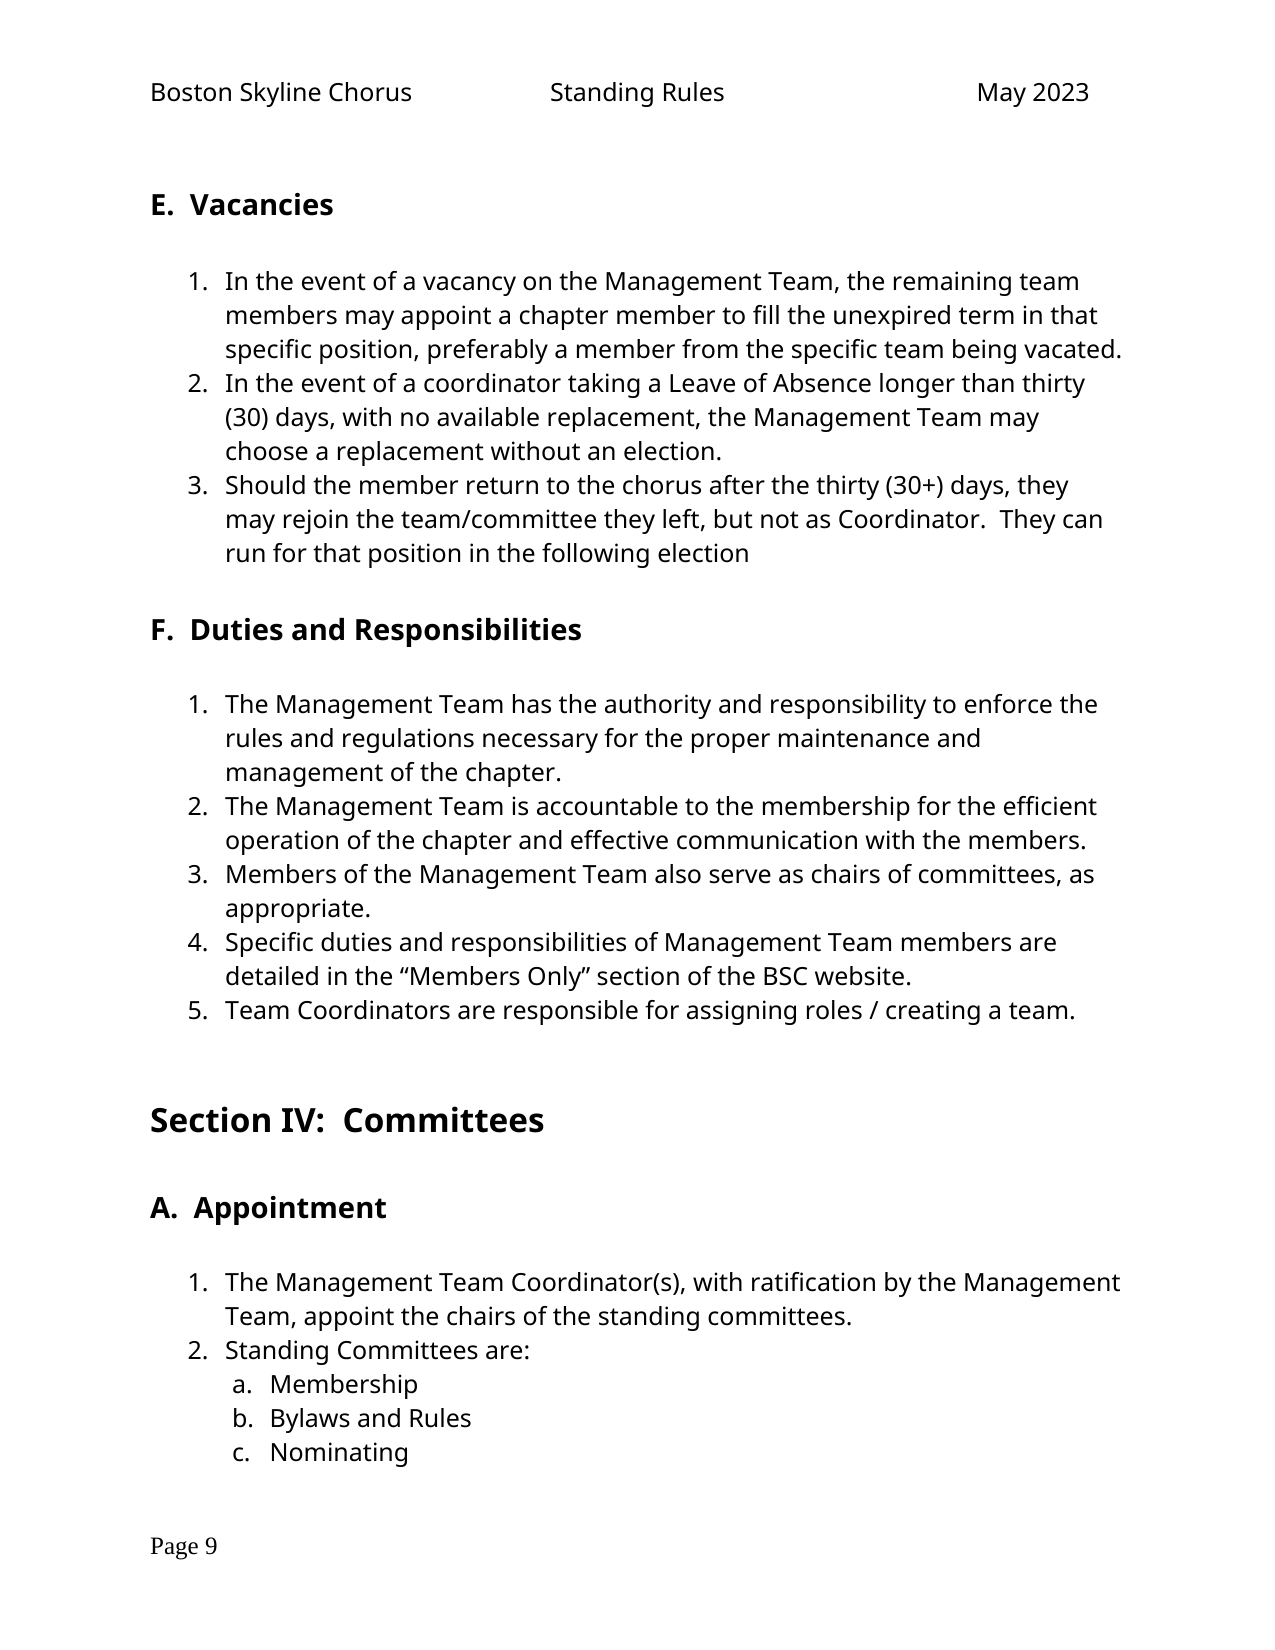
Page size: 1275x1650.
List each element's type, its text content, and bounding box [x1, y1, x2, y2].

list Nominating [232, 1434, 1125, 1468]
text E. Vacancies [150, 184, 1125, 224]
list Members of the Management Team also serve as chairs of committees, as appropriate. [187, 857, 1125, 925]
list Should the member return to the chorus after the thirty (30+) days, they may rejoin the team/committee they left, but not as Coordinator. They can run for that position in the following election [187, 468, 1125, 570]
list The Management Team Coordinator(s), with ratification by the Management Team, appoint the chairs of the standing committees. [187, 1264, 1125, 1332]
list In the event of a coordinator taking a Leave of Absence longer than thirty (30) days, with no available replacement, the Management Team may choose a replacement without an election. [187, 366, 1125, 468]
list In the event of a vacancy on the Management Team, the remaining team members may appoint a chapter member to fill the unexpired term in that specific position, preferably a member from the specific team being vacated. [187, 263, 1125, 366]
text Section IV: Committees [150, 1097, 1125, 1142]
list Team Coordinators are responsible for assigning roles / creating a team. [187, 993, 1125, 1027]
list Specific duties and responsibilities of Management Team members are detailed in the “Members Only” section of the BSC website. [187, 925, 1125, 993]
text A. Appointment [150, 1188, 1125, 1227]
text F. Duties and Responsibilities [150, 610, 1125, 649]
list Bylaws and Rules [232, 1400, 1125, 1434]
list Membership [232, 1366, 1125, 1400]
list Standing Committees are: [187, 1332, 1125, 1366]
list The Management Team is accountable to the membership for the efficient operation of the chapter and effective communication with the members. [187, 788, 1125, 857]
list The Management Team has the authority and responsibility to enforce the rules and regulations necessary for the proper maintenance and management of the chapter. [187, 686, 1125, 788]
